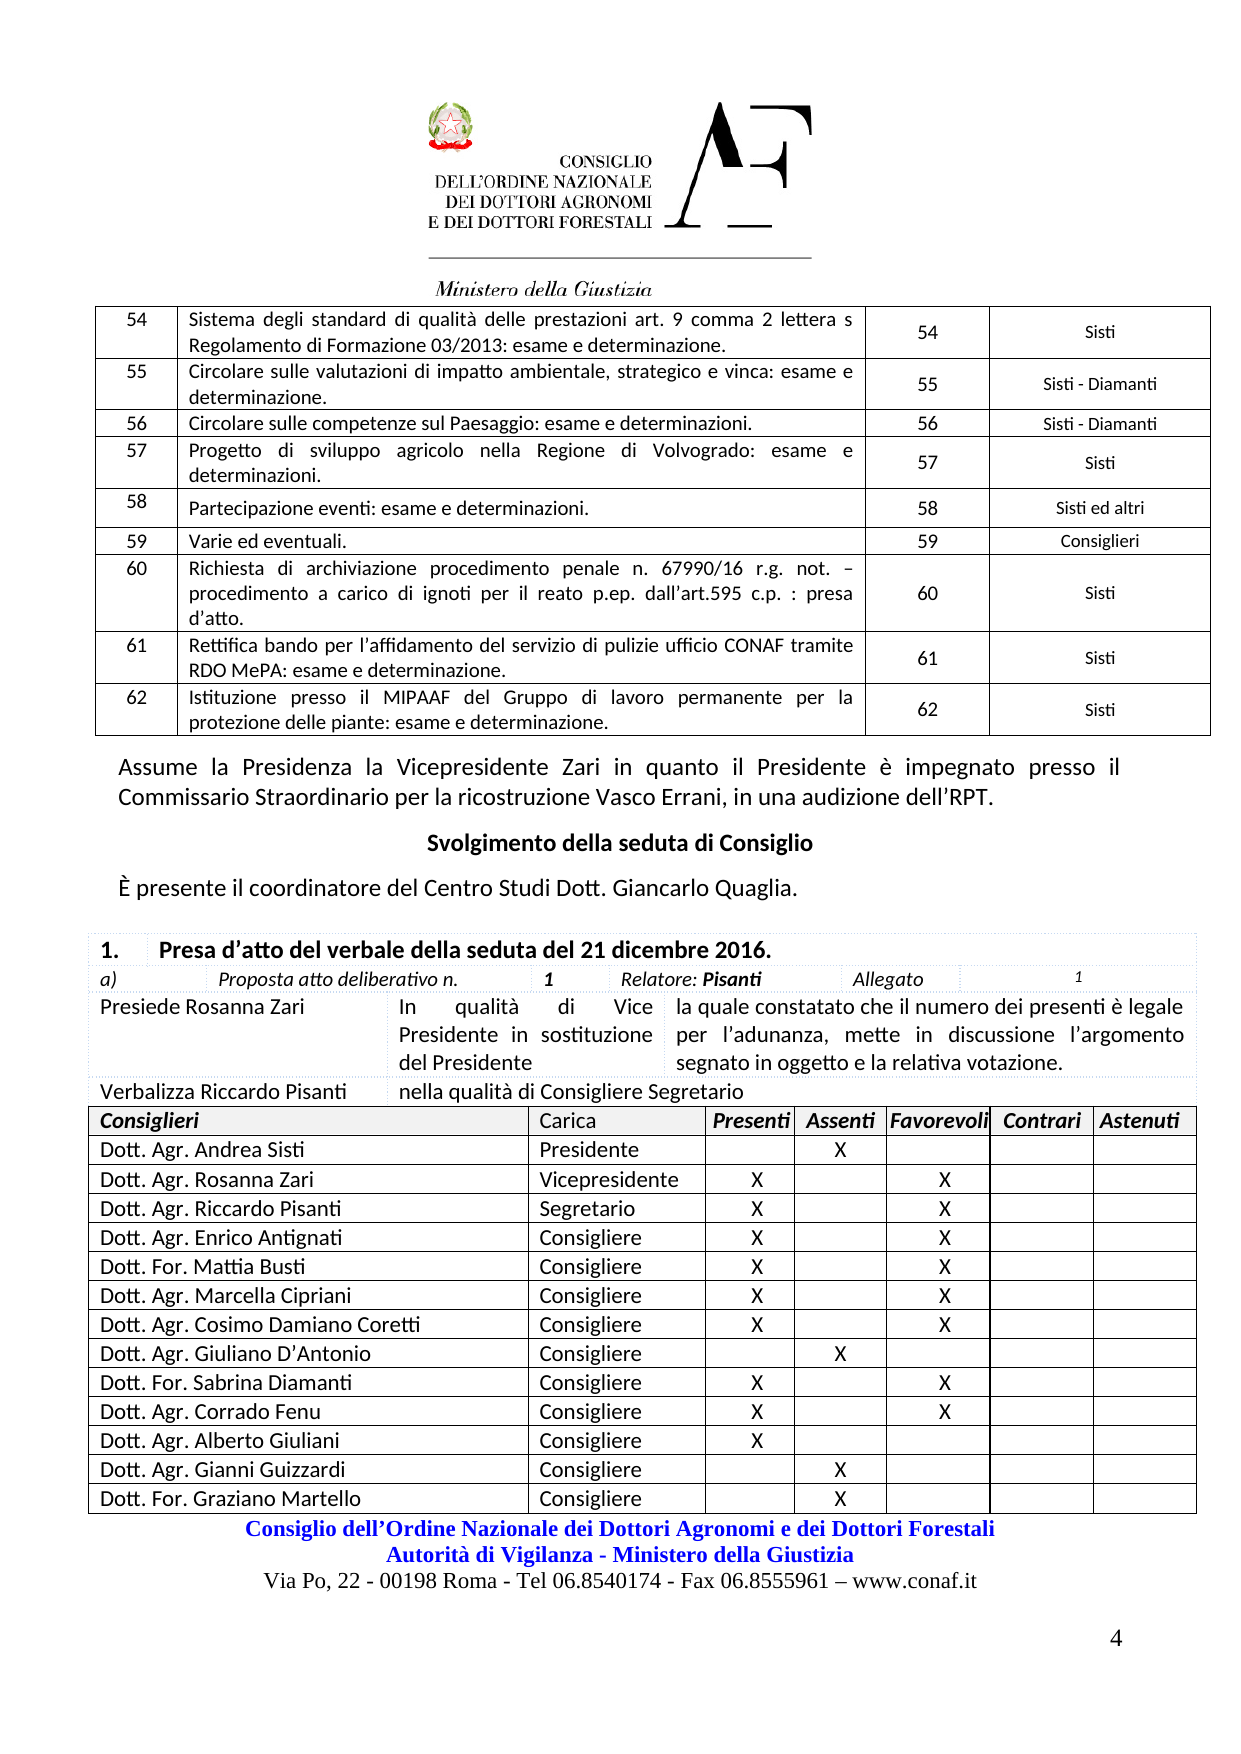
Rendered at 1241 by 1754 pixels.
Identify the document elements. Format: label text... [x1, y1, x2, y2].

table_cell X [795, 1484, 886, 1512]
table_cell [991, 1165, 1093, 1193]
table_cell Partecipazione eventi: esame e determinazioni. [178, 489, 865, 527]
table_cell [991, 1368, 1093, 1396]
table_cell [887, 1339, 989, 1367]
table_cell Favorevoli [887, 1107, 989, 1134]
table_cell [795, 1223, 886, 1251]
table_cell Varie ed eventuali. [178, 528, 865, 554]
table_cell X [706, 1426, 794, 1454]
table_cell [795, 1397, 886, 1425]
table_cell In qualità di Vice Presidente in sostituzione del Presidente [387, 991, 664, 1076]
table_cell Dott. Agr. Alberto Giuliani [89, 1426, 528, 1454]
table_cell [991, 1455, 1093, 1483]
table_cell [887, 1455, 989, 1483]
table_cell Sisti [990, 555, 1210, 631]
table_cell [795, 1426, 886, 1454]
table_cell Dott. Agr. Riccardo Pisanti [89, 1194, 528, 1222]
table_cell [1094, 1455, 1196, 1483]
table_cell [1094, 1368, 1196, 1396]
table_cell [887, 1426, 989, 1454]
table_cell 58 [96, 489, 177, 527]
table_cell [706, 1484, 794, 1512]
table_cell [991, 1339, 1093, 1367]
table_cell 59 [96, 528, 177, 554]
table_cell 57 [866, 437, 989, 488]
table_cell X [795, 1455, 886, 1483]
table_cell [1094, 1252, 1196, 1280]
table_cell X [887, 1368, 989, 1396]
table_cell Segretario [529, 1194, 705, 1222]
table_cell X [887, 1165, 989, 1193]
table_cell X [706, 1397, 794, 1425]
table_cell Richiesta di archiviazione procedimento penale n. 67990/16 r.g. not. – procedimento a carico di ignoti per il reato p.ep. dall’art.595 c.p. : presa d’atto. [178, 555, 865, 631]
table_cell [1094, 1194, 1196, 1222]
table_cell Assenti [795, 1107, 886, 1134]
table_cell la quale constatato che il numero dei presenti è legale per l’adunanza, mette in discussione l’argomento segnato in oggetto e la relativa votazione. [665, 991, 1196, 1076]
table_cell X [706, 1368, 794, 1396]
table_cell Carica [529, 1107, 705, 1134]
table_cell Dott. Agr. Corrado Fenu [89, 1397, 528, 1425]
table_cell X [887, 1252, 989, 1280]
table_cell 55 [96, 359, 177, 409]
table_cell Contrari [991, 1107, 1093, 1134]
table_cell Sisti - Diamanti [990, 410, 1210, 436]
table_cell Dott. For. Graziano Martello [89, 1484, 528, 1512]
table_cell Presenti [706, 1107, 794, 1134]
table_cell [1094, 1426, 1196, 1454]
table_cell [991, 1252, 1093, 1280]
table_cell [991, 1194, 1093, 1222]
table_cell [1094, 1281, 1196, 1309]
table_cell nella qualità di Consigliere Segretario [387, 1076, 1196, 1106]
table_cell Allegato [842, 965, 960, 991]
table_cell [991, 1281, 1093, 1309]
table_cell 62 [866, 684, 989, 735]
table_cell Dott. Agr. Giuliano D’Antonio [89, 1339, 528, 1367]
table_cell 61 [96, 632, 177, 683]
table_cell 54 [866, 307, 989, 357]
table_cell [795, 1310, 886, 1338]
table_cell Istituzione presso il MIPAAF del Gruppo di lavoro permanente per la protezione delle piante: esame e determinazione. [178, 684, 865, 735]
table_cell Sisti [990, 632, 1210, 683]
table_cell 57 [96, 437, 177, 488]
table_cell 58 [866, 489, 989, 527]
table_cell Dott. For. Mattia Busti [89, 1252, 528, 1280]
table_cell Presiede Rosanna Zari [89, 991, 387, 1076]
table_cell [795, 1165, 886, 1193]
table_cell [795, 1252, 886, 1280]
table_cell a) [89, 965, 207, 991]
table_cell [991, 1397, 1093, 1425]
table_cell [1094, 1484, 1196, 1512]
table_cell X [887, 1194, 989, 1222]
table_cell Dott. Agr. Rosanna Zari [89, 1165, 528, 1193]
table_cell [706, 1136, 794, 1164]
table_cell 59 [866, 528, 989, 554]
table_cell Sisti - Diamanti [990, 359, 1210, 409]
table_cell X [887, 1223, 989, 1251]
table_cell Presidente [529, 1136, 705, 1164]
table_cell [1094, 1339, 1196, 1367]
table_cell Consigliere [529, 1368, 705, 1396]
table_cell [991, 1223, 1093, 1251]
table_cell Relatore: Pisanti [609, 965, 842, 991]
table_cell [1094, 1310, 1196, 1338]
table_cell X [706, 1281, 794, 1309]
table_cell [1094, 1136, 1196, 1164]
table_cell X [706, 1194, 794, 1222]
table_cell X [706, 1310, 794, 1338]
table_cell Dott. For. Sabrina Diamanti [89, 1368, 528, 1396]
table_cell 1 [960, 965, 1196, 991]
table_cell Dott. Agr. Marcella Cipriani [89, 1281, 528, 1309]
table_cell X [887, 1397, 989, 1425]
table_cell X [706, 1165, 794, 1193]
table_cell X [795, 1136, 886, 1164]
table_cell [1094, 1223, 1196, 1251]
text È presente il coordinatore del Centro Studi Dott. Giancarlo Quaglia. [118, 872, 1122, 903]
table_cell [991, 1484, 1093, 1512]
table_cell Circolare sulle valutazioni di impatto ambientale, strategico e vinca: esame e determinazione. [178, 359, 865, 409]
table_cell [706, 1339, 794, 1367]
table_cell Sisti [990, 307, 1210, 357]
table_cell 56 [866, 410, 989, 436]
table_cell Progetto di sviluppo agricolo nella Regione di Volvogrado: esame e determinazioni. [178, 437, 865, 488]
subtitle Svolgimento della seduta di Consiglio [118, 827, 1122, 857]
table_cell 56 [96, 410, 177, 436]
table_cell Consigliere [529, 1281, 705, 1309]
subtitle Assume la Presidenza la Vicepresidente Zari in quanto il Presidente è impegnato presso il Commissario Straordinario per la ricostruzione Vasco Errani, in una audizione dell’RPT. [118, 751, 1122, 812]
table_cell [1094, 1397, 1196, 1425]
table_cell [887, 1136, 989, 1164]
table_cell Dott. Agr. Gianni Guizzardi [89, 1455, 528, 1483]
table_cell Proposta atto deliberativo n. [207, 965, 532, 991]
table_header Presa d’atto del verbale della seduta del 21 dicembre 2016. [148, 933, 1196, 965]
table_cell 62 [96, 684, 177, 735]
table_cell Consigliere [529, 1310, 705, 1338]
table_cell [1094, 1165, 1196, 1193]
table_cell Consigliere [529, 1339, 705, 1367]
table_cell Consigliere [529, 1426, 705, 1454]
table_cell Sisti [990, 684, 1210, 735]
table_cell 60 [866, 555, 989, 631]
table_cell Dott. Agr. Enrico Antignati [89, 1223, 528, 1251]
table_cell X [887, 1281, 989, 1309]
table_cell Consigliere [529, 1455, 705, 1483]
table_cell 55 [866, 359, 989, 409]
table_cell Consiglieri [89, 1107, 528, 1134]
table_cell Astenuti [1094, 1107, 1196, 1134]
table_cell [706, 1455, 794, 1483]
table_cell Dott. Agr. Andrea Sisti [89, 1136, 528, 1164]
table_cell Rettifica bando per l’affidamento del servizio di pulizie ufficio CONAF tramite RDO MePA: esame e determinazione. [178, 632, 865, 683]
table_cell Dott. Agr. Cosimo Damiano Coretti [89, 1310, 528, 1338]
table_cell [991, 1426, 1093, 1454]
table_cell Vicepresidente [529, 1165, 705, 1193]
table_cell [887, 1484, 989, 1512]
table_header 1. [89, 933, 148, 965]
table_cell 54 [96, 307, 177, 357]
table_cell Consigliere [529, 1252, 705, 1280]
table_cell [795, 1281, 886, 1309]
table_cell [795, 1194, 886, 1222]
table_cell X [706, 1252, 794, 1280]
table_cell 1 [532, 965, 609, 991]
picture [428, 102, 812, 296]
table_cell [991, 1136, 1093, 1164]
table_cell [795, 1368, 886, 1396]
table_cell Sistema degli standard di qualità delle prestazioni art. 9 comma 2 lettera s Regolamento di Formazione 03/2013: esame e determinazione. [178, 307, 865, 357]
table_cell X [706, 1223, 794, 1251]
table_cell Verbalizza Riccardo Pisanti [89, 1076, 387, 1106]
table_cell [991, 1310, 1093, 1338]
table_cell Consiglieri [990, 528, 1210, 554]
table_cell Consigliere [529, 1223, 705, 1251]
table_cell X [887, 1310, 989, 1338]
table_cell X [795, 1339, 886, 1367]
table_cell Consigliere [529, 1397, 705, 1425]
table_cell 60 [96, 555, 177, 631]
table_cell Consigliere [529, 1484, 705, 1512]
table_cell Sisti ed altri [990, 489, 1210, 527]
table_cell Sisti [990, 437, 1210, 488]
table_cell Circolare sulle competenze sul Paesaggio: esame e determinazioni. [178, 410, 865, 436]
table_cell 61 [866, 632, 989, 683]
